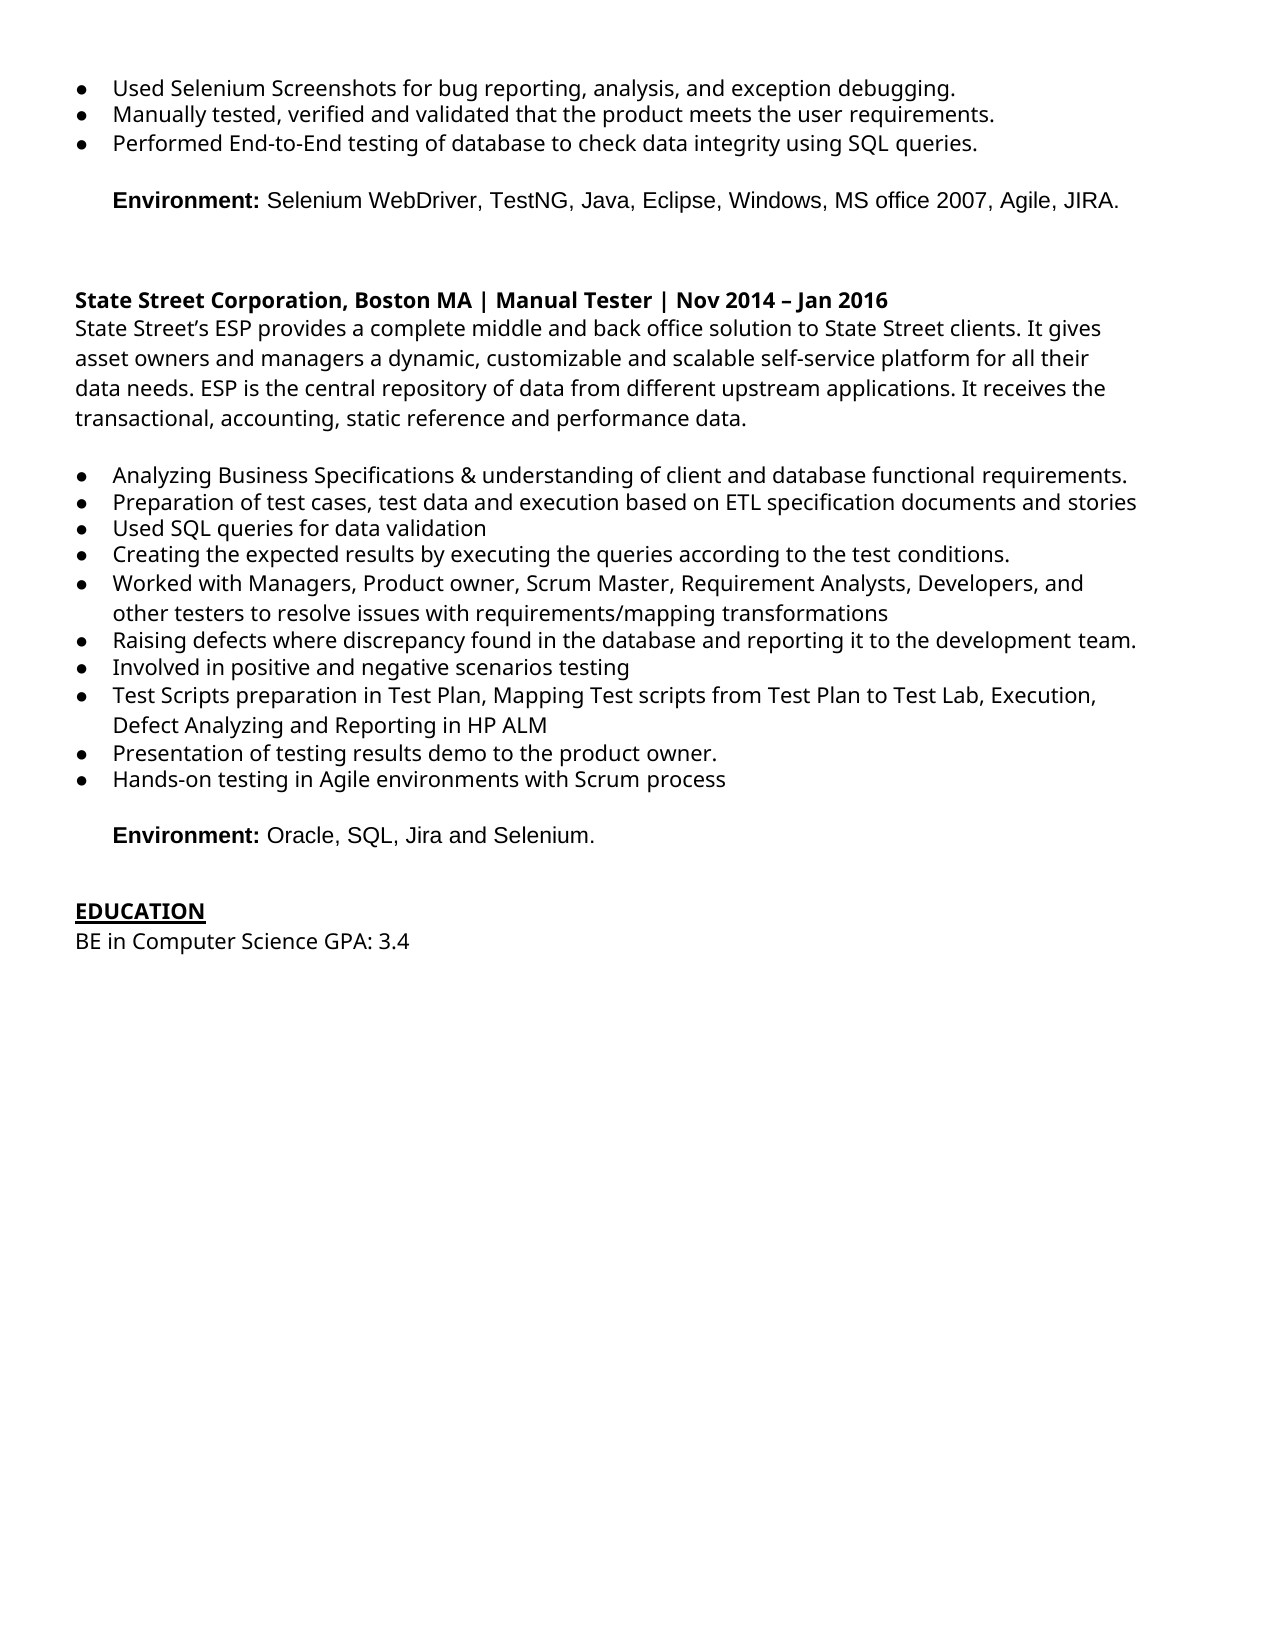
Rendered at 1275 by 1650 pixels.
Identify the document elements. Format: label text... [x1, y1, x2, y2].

list Preparation of test cases, test data and execution based on ETL specification documents and stories [75, 489, 1212, 515]
list Test Scripts preparation in Test Plan, Mapping Test scripts from Test Plan to Test Lab, Execution, Defect Analyzing and Reporting in HP ALM [75, 680, 1125, 740]
subtitle State Street Corporation, Boston MA | Manual Tester | Nov 2014 – Jan 2016 [75, 287, 1212, 313]
list Performed End-to-End testing of database to check data integrity using SQL queries. [75, 128, 1212, 158]
list Used SQL queries for data validation [75, 515, 1212, 542]
list Worked with Managers, Product owner, Scrum Master, Requirement Analysts, Developers, and other testers to resolve issues with requirements/mapping transformations [75, 568, 1126, 628]
list Hands-on testing in Agile environments with Scrum process [75, 766, 1212, 793]
list Involved in positive and negative scenarios testing [75, 654, 1212, 680]
text BE in Computer Science GPA: 3.4 [75, 926, 1212, 956]
text Environment: Oracle, SQL, Jira and Selenium. [112, 822, 1212, 849]
list Presentation of testing results demo to the product owner. [75, 740, 1212, 766]
text State Street’s ESP provides a complete middle and back office solution to State Street clients. It gives asset owners and managers a dynamic, customizable and scalable self-service platform for all their data needs. ESP is the central repository of data from different upstream applications. It receives the transactional, accounting, static reference and performance data. [75, 313, 1112, 433]
subtitle EDUCATION [75, 896, 1212, 926]
list Creating the expected results by executing the queries according to the test conditions. [75, 542, 1212, 568]
list Raising defects where discrepancy found in the database and reporting it to the development team. [75, 628, 1212, 654]
list Analyzing Business Specifications & understanding of client and database functional requirements. [75, 463, 1212, 489]
list Used Selenium Screenshots for bug reporting, analysis, and exception debugging. [75, 75, 1212, 101]
list Manually tested, verified and validated that the product meets the user requirements. [75, 101, 1212, 128]
subtitle Environment: Selenium WebDriver, TestNG, Java, Eclipse, Windows, MS office 2007, Agile, JIRA. [112, 187, 1212, 213]
